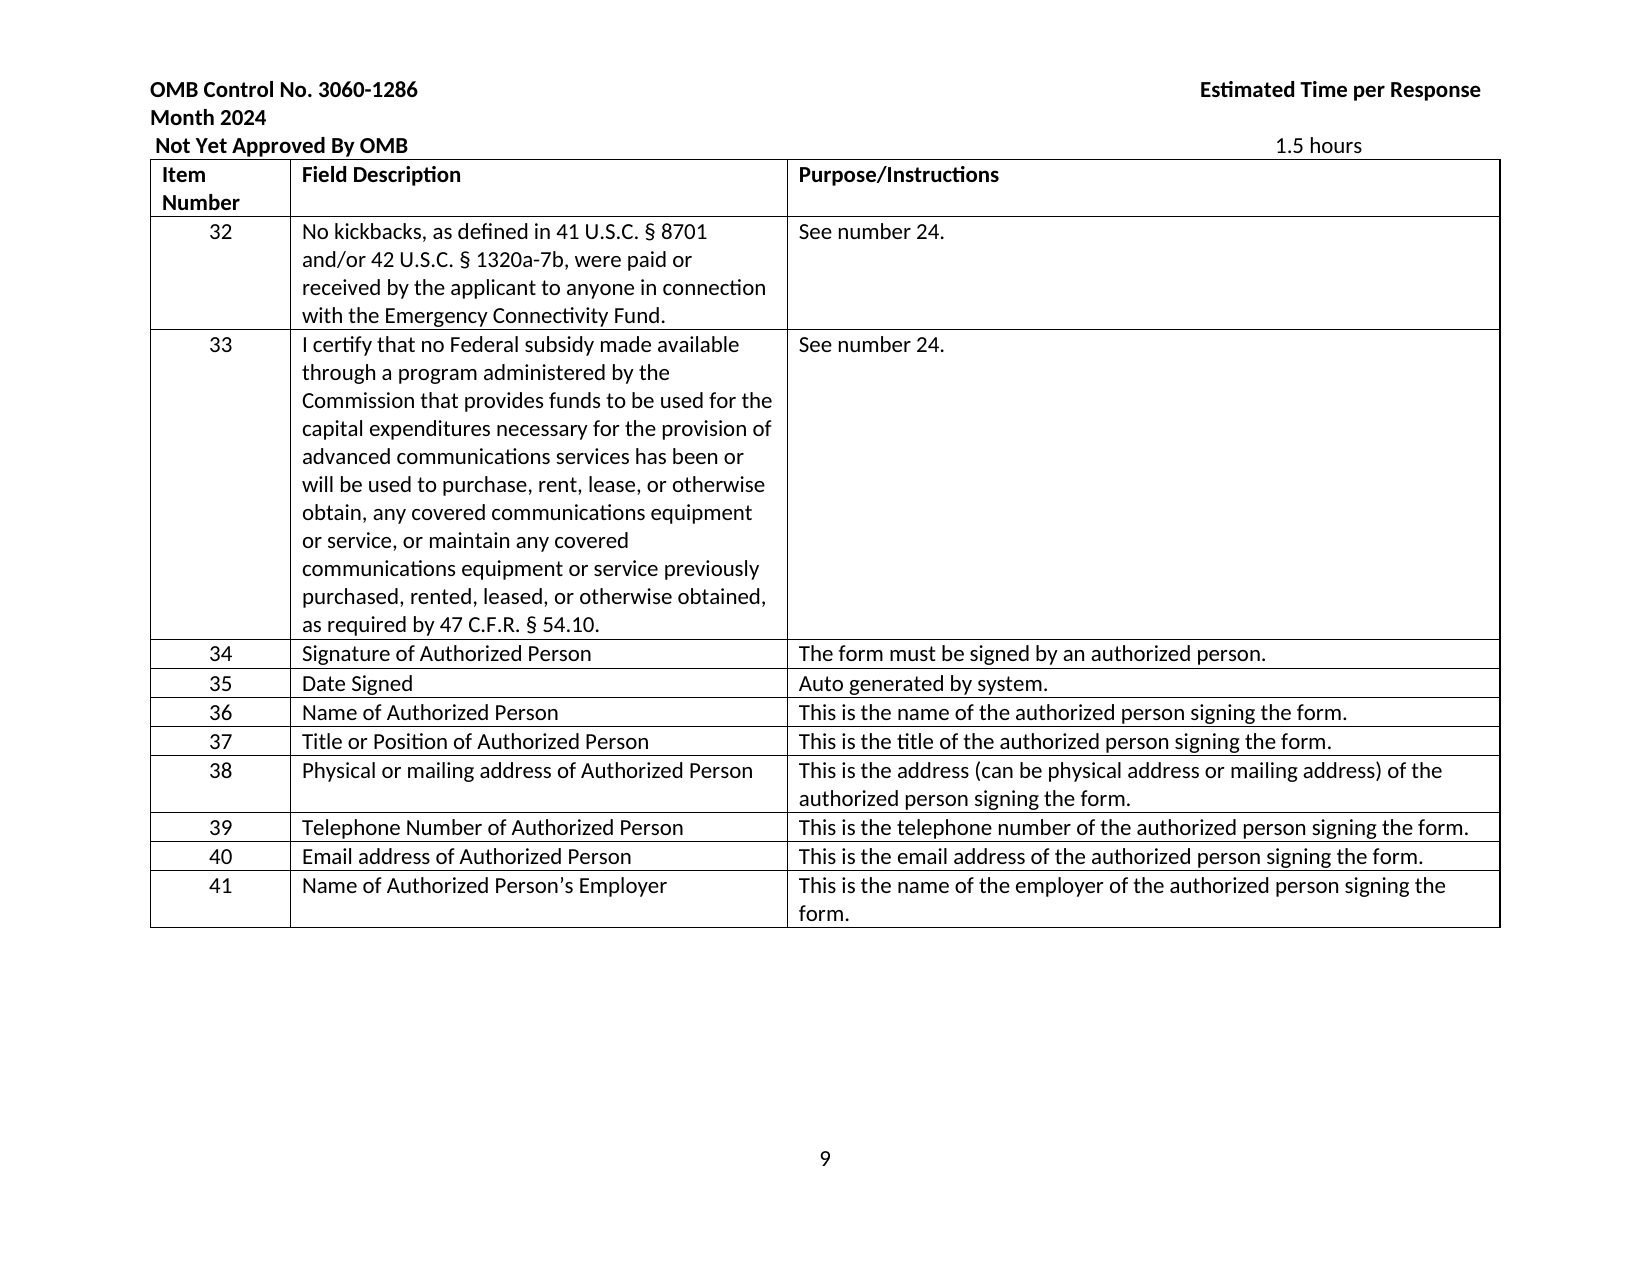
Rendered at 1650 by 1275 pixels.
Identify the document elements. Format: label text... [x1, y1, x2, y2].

table_cell Title or Position of Authorized Person [291, 727, 787, 755]
table_cell Telephone Number of Authorized Person [291, 813, 787, 841]
table_cell See number 24. [788, 217, 1499, 329]
table_cell This is the address (can be physical address or mailing address) of the authorized person signing the form. [788, 756, 1499, 812]
table_cell I certify that no Federal subsidy made available through a program administered by the Commission that provides funds to be used for the capital expenditures necessary for the provision of advanced communications services has been or will be used to purchase, rent, lease, or otherwise obtain, any covered communications equipment or service, or maintain any covered communications equipment or service previously purchased, rented, leased, or otherwise obtained, as required by 47 C.F.R. § 54.10. [291, 330, 787, 638]
table_cell This is the title of the authorized person signing the form. [788, 727, 1499, 755]
table_cell 35 [151, 669, 290, 697]
table_cell This is the name of the authorized person signing the form. [788, 698, 1499, 726]
table_cell Date Signed [291, 669, 787, 697]
table_cell 38 [151, 756, 290, 812]
table_cell Physical or mailing address of Authorized Person [291, 756, 787, 812]
table_cell 37 [151, 727, 290, 755]
table_cell Signature of Authorized Person [291, 640, 787, 668]
table_cell 32 [151, 217, 290, 329]
table_cell 41 [151, 871, 290, 927]
table_cell 33 [151, 330, 290, 638]
table_header Field Description [291, 160, 787, 216]
table_cell See number 24. [788, 330, 1499, 638]
table_cell The form must be signed by an authorized person. [788, 640, 1499, 668]
table_cell This is the email address of the authorized person signing the form. [788, 842, 1499, 870]
table_cell Name of Authorized Person [291, 698, 787, 726]
table_cell No kickbacks, as defined in 41 U.S.C. § 8701 and/or 42 U.S.C. § 1320a-7b, were paid or received by the applicant to anyone in connection with the Emergency Connectivity Fund. [291, 217, 787, 329]
table_cell This is the telephone number of the authorized person signing the form. [788, 813, 1499, 841]
table_cell 34 [151, 640, 290, 668]
table_cell 39 [151, 813, 290, 841]
table_cell This is the name of the employer of the authorized person signing the form. [788, 871, 1499, 927]
table_header Purpose/Instructions [788, 160, 1499, 216]
table_cell Auto generated by system. [788, 669, 1499, 697]
table_header Item Number [151, 160, 290, 216]
table_cell Name of Authorized Person’s Employer [291, 871, 787, 927]
table_cell Email address of Authorized Person [291, 842, 787, 870]
table_cell 36 [151, 698, 290, 726]
table_cell 40 [151, 842, 290, 870]
